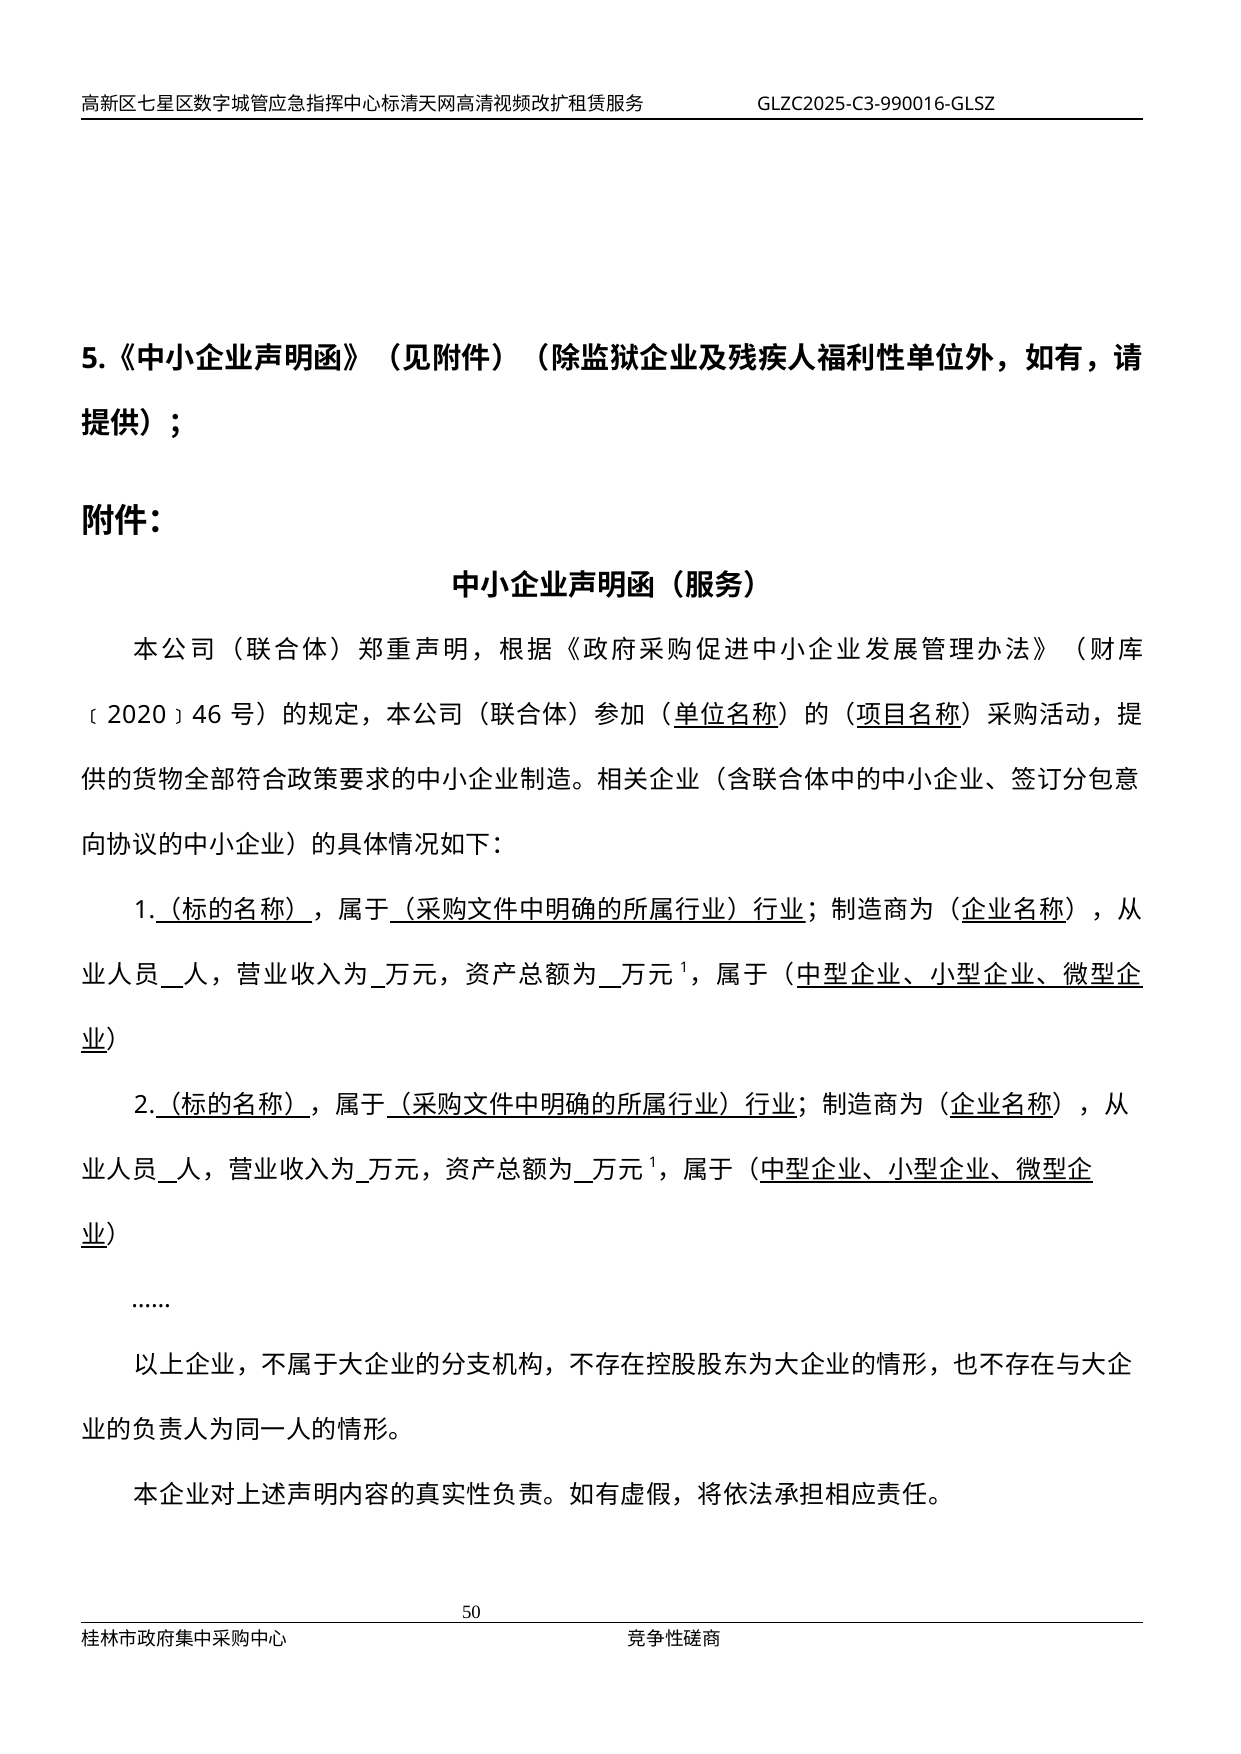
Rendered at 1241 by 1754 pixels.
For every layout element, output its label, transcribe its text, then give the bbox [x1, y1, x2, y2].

list 5.《中小企业声明函》（见附件）（除监狱企业及残疾人福利性单位外，如有，请提供）； [81, 323, 1143, 453]
text 附件： [81, 485, 1143, 550]
text 中小企业声明函（服务） [81, 550, 1143, 615]
text 本公司（联合体）郑重声明，根据《政府采购促进中小企业发展管理办法》（财库﹝2020﹞46 号）的规定，本公司（联合体）参加（单位名称）的（项目名称）采购活动，提供的货物全部符合政策要求的中小企业制造。相关企业（含联合体中的中小企业、签订分包意向协议的中小企业）的具体情况如下： [81, 615, 1143, 875]
text 1.（标的名称），属于（采购文件中明确的所属行业）行业；制造商为（企业名称），从业人员 人，营业收入为 万元，资产总额为 万元1，属于（中型企业、小型企业、微型企业） [81, 875, 1143, 1070]
text 本企业对上述声明内容的真实性负责。如有虚假，将依法承担相应责任。 [81, 1460, 1143, 1525]
text 2.（标的名称），属于（采购文件中明确的所属行业）行业；制造商为（企业名称），从业人员 人，营业收入为 万元，资产总额为 万元1，属于（中型企业、小型企业、微型企业） [81, 1070, 1143, 1265]
text 以上企业，不属于大企业的分支机构，不存在控股股东为大企业的情形，也不存在与大企业的负责人为同一人的情形。 [81, 1330, 1143, 1460]
text …… [81, 1265, 1143, 1330]
